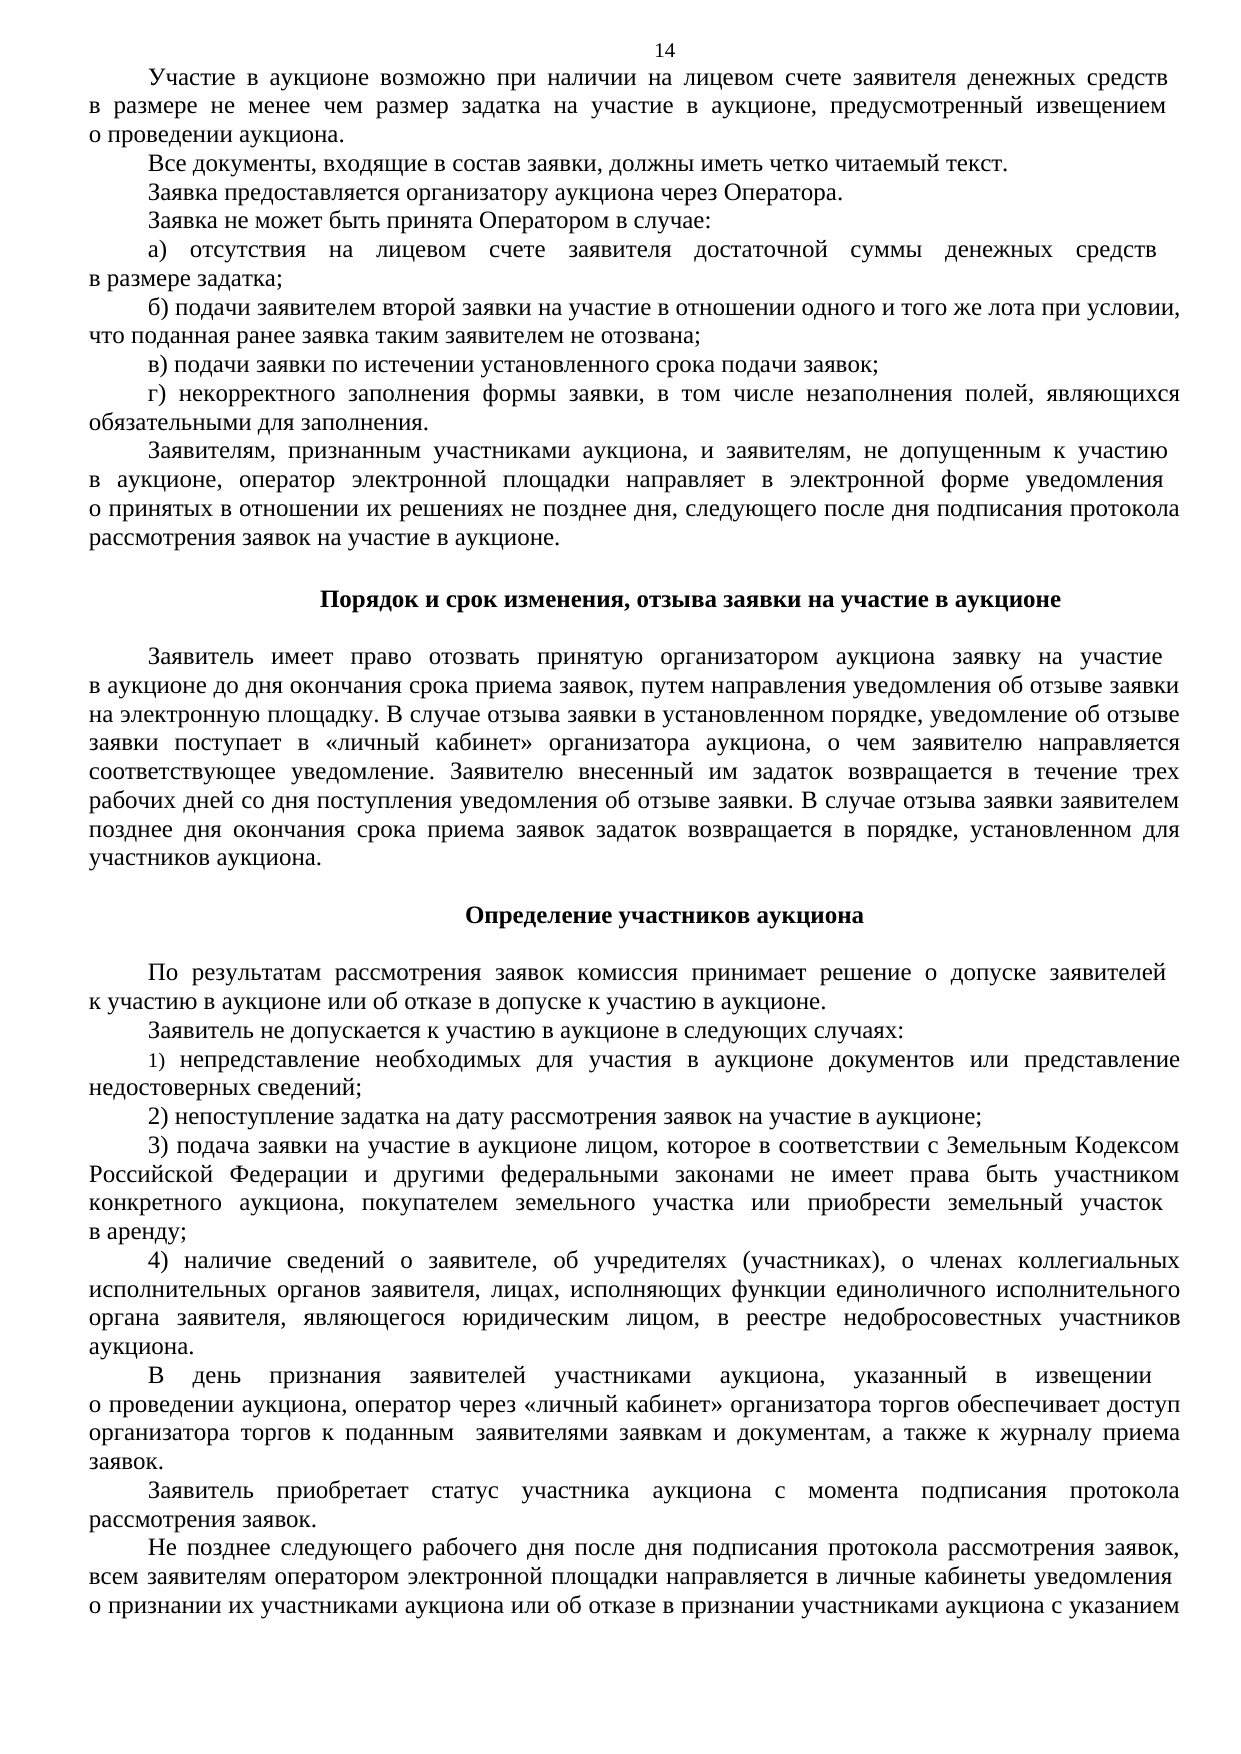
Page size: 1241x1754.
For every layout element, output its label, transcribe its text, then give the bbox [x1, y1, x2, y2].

text Заявитель имеет право отозвать принятую организатором аукциона заявку на участие в аукционе до дня окончания срока приема заявок, путем направления уведомления об отзыве заявки на электронную площадку. В случае отзыва заявки в установленном порядке, уведомление об отзыве заявки поступает в «личный кабинет» организатора аукциона, о чем заявителю направляется соответствующее уведомление. Заявителю внесенный им задаток возвращается в течение трех рабочих дней со дня поступления уведомления об отзыве заявки. В случае отзыва заявки заявителем позднее дня окончания срока приема заявок задаток возвращается в порядке, установленном для участников аукциона. [89, 641, 1181, 871]
text Заявка предоставляется организатору аукциона через Оператора. [89, 177, 1181, 206]
text 3) подача заявки на участие в аукционе лицом, которое в соответствии с Земельным Кодексом Российской Федерации и другими федеральными законами не имеет права быть участником конкретного аукциона, покупателем земельного участка или приобрести земельный участок в аренду; [89, 1130, 1181, 1245]
list б) подачи заявителем второй заявки на участие в отношении одного и того же лота при условии, что поданная ранее заявка таким заявителем не отозвана; [89, 292, 1181, 349]
list г) некорректного заполнения формы заявки, в том числе незаполнения полей, являющихся обязательными для заполнения. [89, 378, 1181, 436]
text 1) непредставление необходимых для участия в аукционе документов или представление недостоверных сведений; [89, 1044, 1181, 1101]
text 4) наличие сведений о заявителе, об учредителях (участниках), о членах коллегиальных исполнительных органов заявителя, лицах, исполняющих функции единоличного исполнительного органа заявителя, являющегося юридическим лицом, в реестре недобросовестных участников аукциона. [89, 1245, 1181, 1360]
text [89, 1532, 1181, 1619]
list Заявка не может быть принята Оператором в случае: [148, 206, 1181, 234]
text Участие в аукционе возможно при наличии на лицевом счете заявителя денежных средств в размере не менее чем размер задатка на участие в аукционе, предусмотренный извещением о проведении аукциона. [89, 62, 1181, 148]
text Заявитель приобретает статус участника аукциона с момента подписания протокола рассмотрения заявок. [89, 1475, 1181, 1532]
text Определение участников аукциона [148, 900, 1181, 929]
text По результатам рассмотрения заявок комиссия принимает решение о допуске заявителей к участию в аукционе или об отказе в допуске к участию в аукционе. [89, 957, 1181, 1015]
text Заявитель не допускается к участию в аукционе в следующих случаях: [148, 1015, 1181, 1044]
list в) подачи заявки по истечении установленного срока подачи заявок; [148, 349, 1181, 378]
text В день признания заявителей участниками аукциона, указанный в извещении о проведении аукциона, оператор через «личный кабинет» организатора торгов обеспечивает доступ организатора торгов к поданным заявителями заявкам и документам, а также к журналу приема заявок. [89, 1360, 1181, 1475]
text Порядок и срок изменения, отзыва заявки на участие в аукционе [200, 584, 1181, 612]
list а) отсутствия на лицевом счете заявителя достаточной суммы денежных средств в размере задатка; [89, 234, 1181, 292]
text Все документы, входящие в состав заявки, должны иметь четко читаемый текст. [89, 148, 1181, 177]
list Заявителям, признанным участниками аукциона, и заявителям, не допущенным к участию в аукционе, оператор электронной площадки направляет в электронной форме уведомления о принятых в отношении их решениях не позднее дня, следующего после дня подписания протокола рассмотрения заявок на участие в аукционе. [89, 436, 1181, 551]
text 2) непоступление задатка на дату рассмотрения заявок на участие в аукционе; [148, 1101, 1181, 1130]
